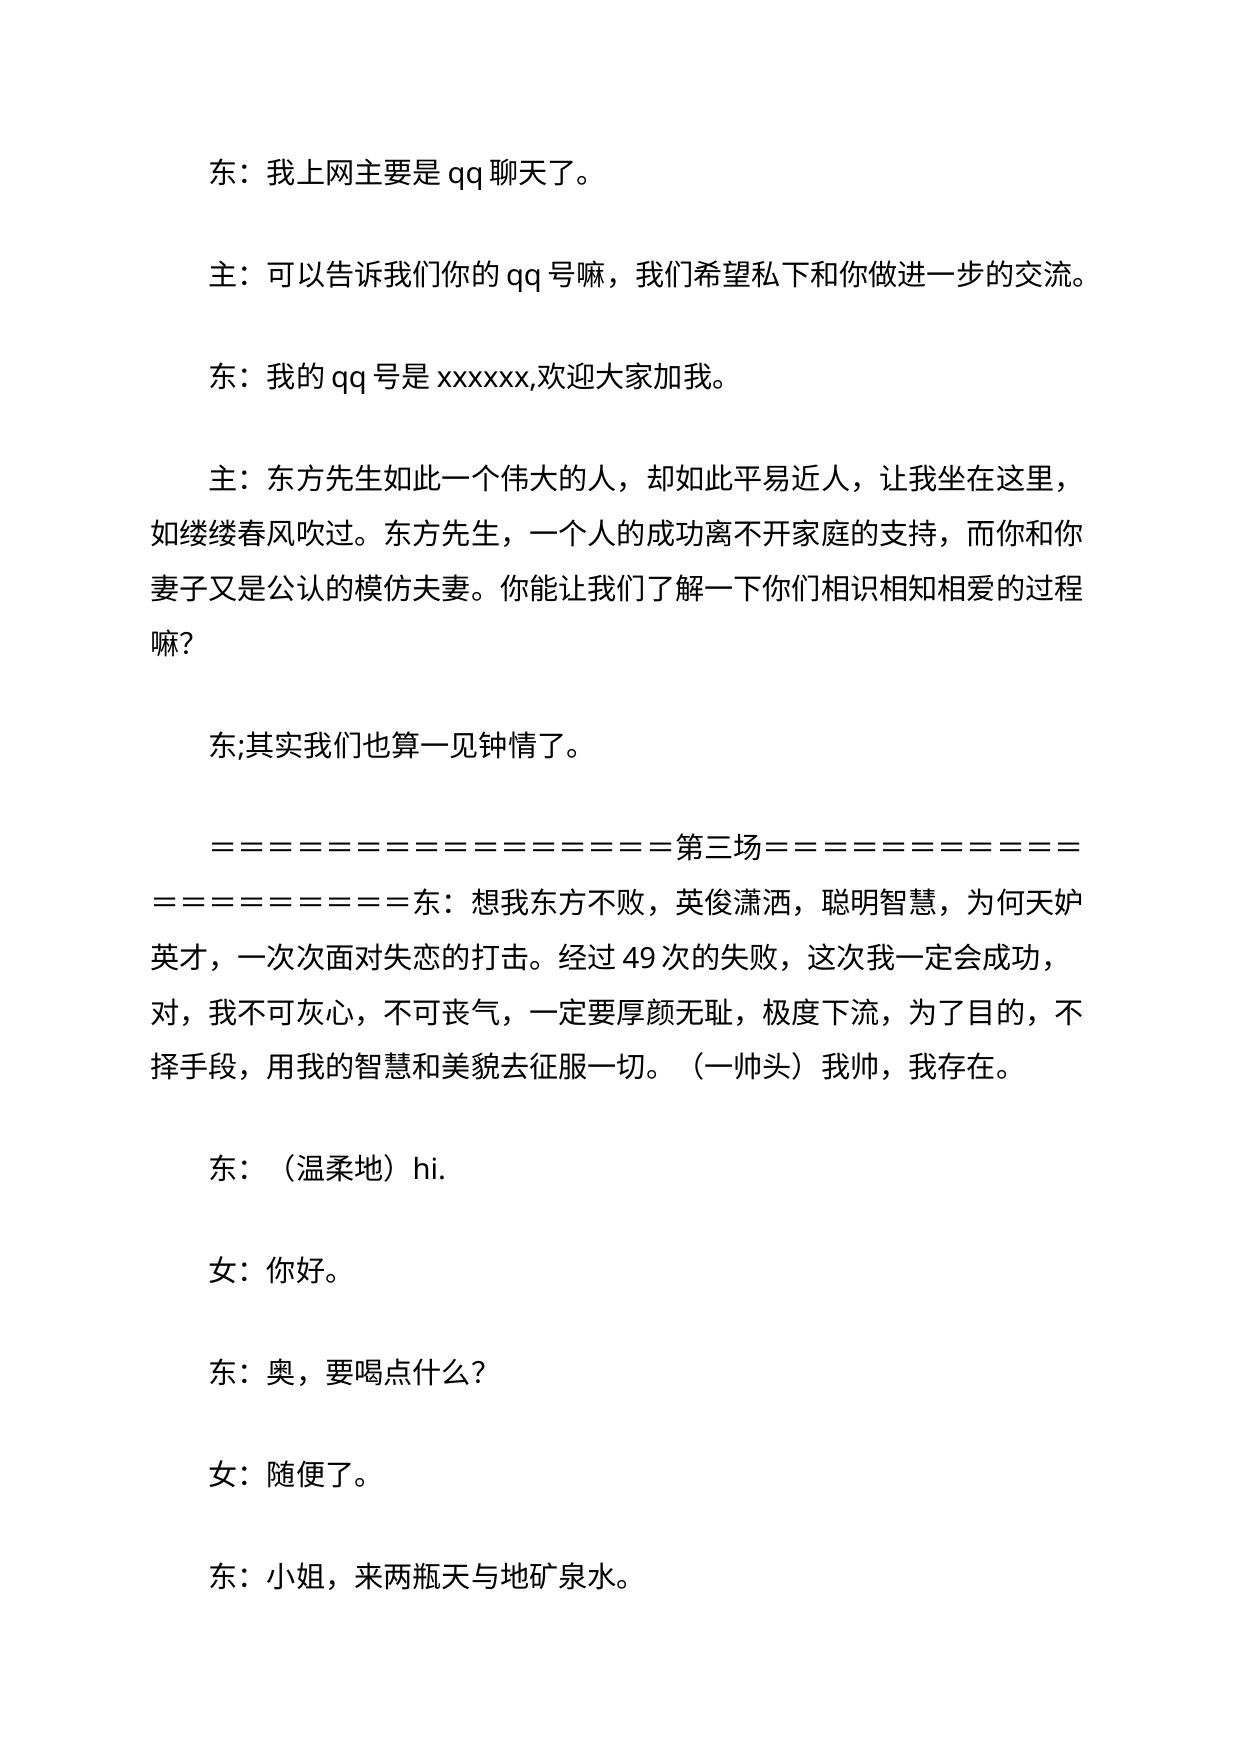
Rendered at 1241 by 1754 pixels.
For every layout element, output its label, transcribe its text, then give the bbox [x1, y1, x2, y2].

text 东：（温柔地）hi. [150, 1146, 1090, 1188]
text 主：东方先生如此一个伟大的人，却如此平易近人，让我坐在这里，如缕缕春风吹过。东方先生，一个人的成功离不开家庭的支持，而你和你妻子又是公认的模仿夫妻。你能让我们了解一下你们相识相知相爱的过程嘛？ [150, 456, 1090, 663]
text 主：可以告诉我们你的qq号嘛，我们希望私下和你做进一步的交流。 [150, 252, 1090, 294]
text 女：随便了。 [150, 1451, 1090, 1494]
text ＝＝＝＝＝＝＝＝＝＝＝＝＝＝＝＝第三场＝＝＝＝＝＝＝＝＝＝＝＝＝＝＝＝＝＝＝＝东：想我东方不败，英俊潇洒，聪明智慧，为何天妒英才，一次次面对失恋的打击。经过49次的失败，这次我一定会成功，对，我不可灰心，不可丧气，一定要厚颜无耻，极度下流，为了目的，不择手段，用我的智慧和美貌去征服一切。（一帅头）我帅，我存在。 [150, 824, 1090, 1086]
text 东：我的qq号是xxxxxx,欢迎大家加我。 [150, 354, 1090, 396]
text 东;其实我们也算一见钟情了。 [150, 722, 1090, 765]
text 东：小姐，来两瓶天与地矿泉水。 [150, 1553, 1090, 1595]
text 东：奥，要喝点什么？ [150, 1349, 1090, 1392]
text 女：你好。 [150, 1248, 1090, 1290]
text 东：我上网主要是qq聊天了。 [150, 150, 1090, 192]
